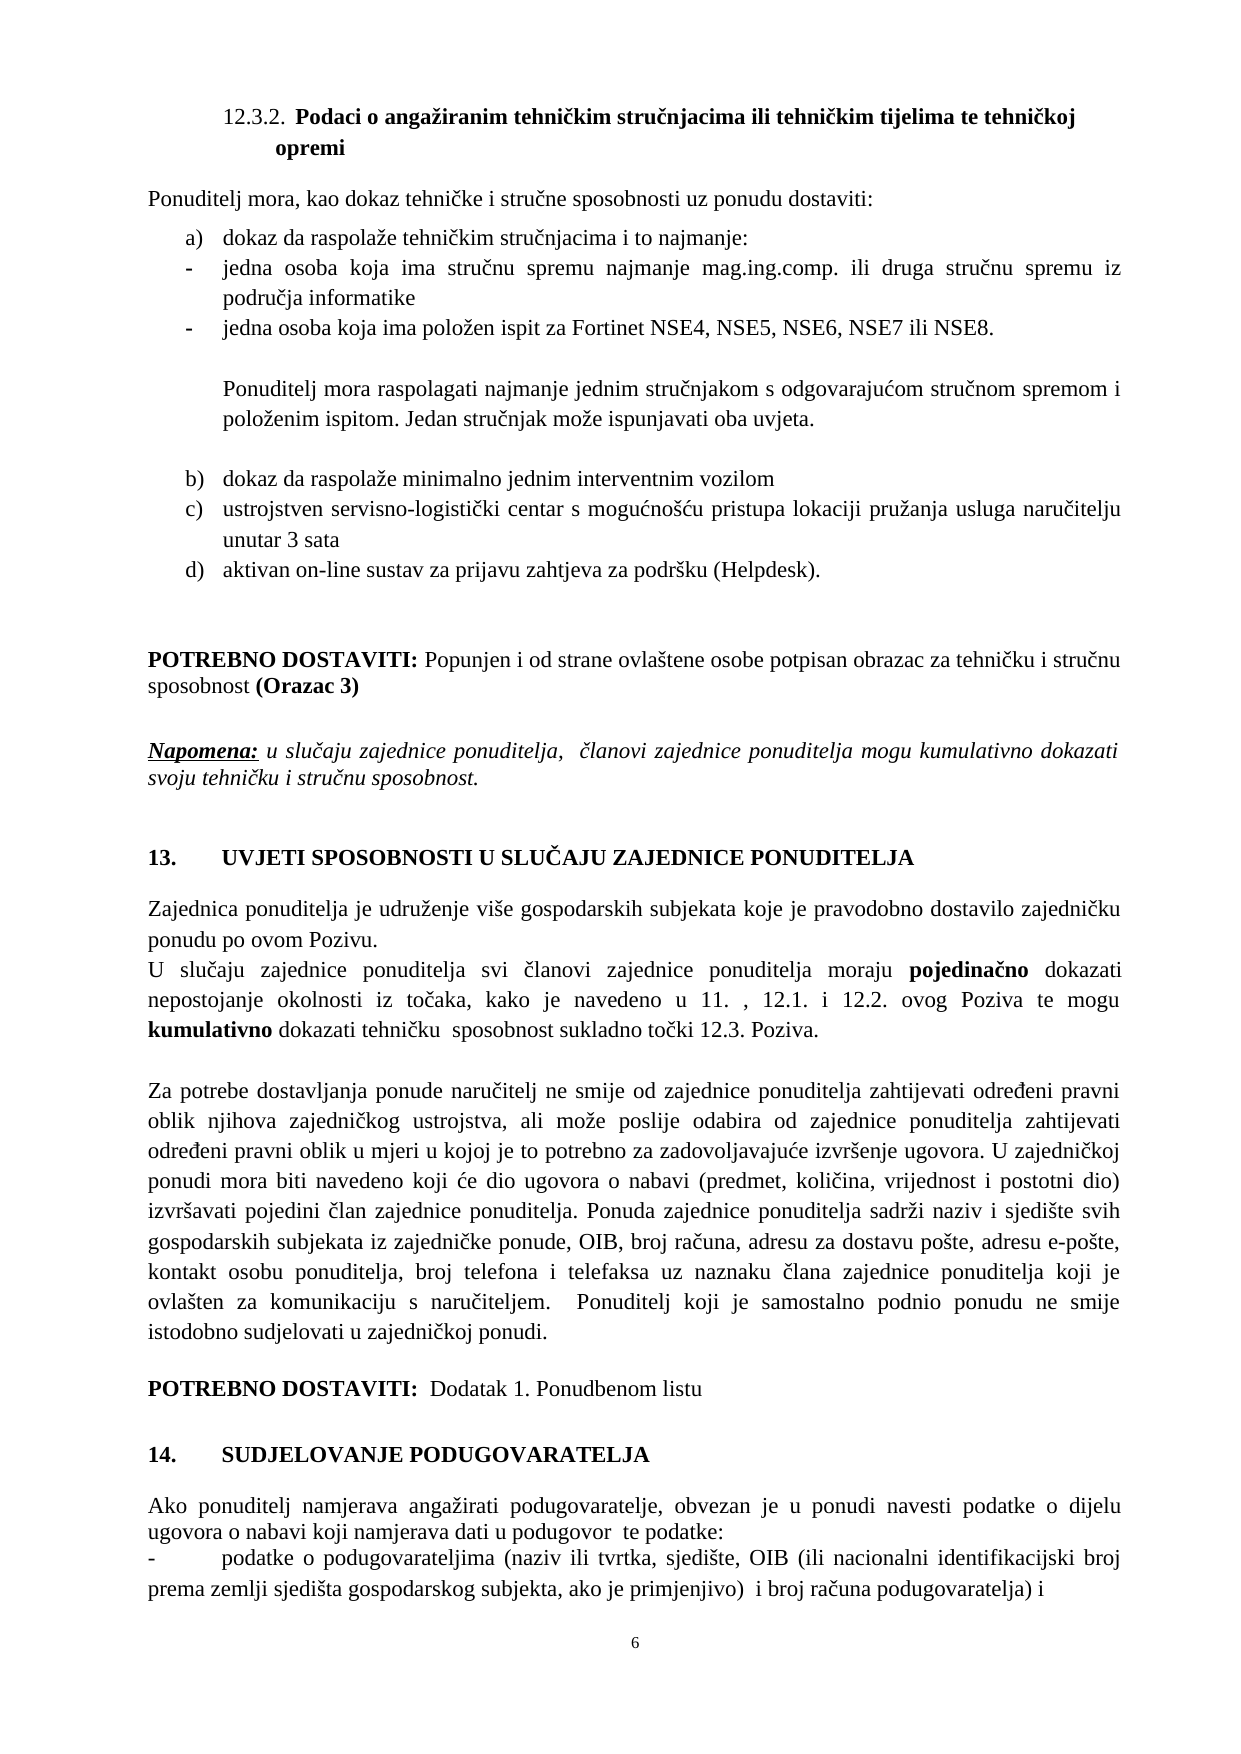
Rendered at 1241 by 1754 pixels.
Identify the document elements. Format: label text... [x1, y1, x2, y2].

list jedna osoba koja ima stručnu spremu najmanje mag.ing.comp. ili druga stručnu spremu iz područja informatike [185, 254, 1122, 310]
text POTREBNO DOSTAVITI: Popunjen i od strane ovlaštene osobe potpisan obrazac za tehničku i stručnu sposobnost (Orazac 3) [148, 646, 1122, 698]
text Ako ponuditelj namjerava angažirati podugovaratelje, obvezan je u ponudi navesti podatke o dijelu ugovora o nabavi koji namjerava dati u podugovor te podatke: [148, 1492, 1122, 1544]
list jedna osoba koja ima položen ispit za Fortinet NSE4, NSE5, NSE6, NSE7 ili NSE8. [185, 314, 1122, 341]
subtitle UVJETI SPOSOBNOSTI U SLUČAJU ZAJEDNICE PONUDITELJA [148, 844, 1122, 871]
list Ponuditelj mora raspolagati najmanje jednim stručnjakom s odgovarajućom stručnom spremom i položenim ispitom. Jedan stručnjak može ispunjavati oba uvjeta. [223, 374, 1122, 431]
text Napomena: u slučaju zajednice ponuditelja, članovi zajednice ponuditelja mogu kumulativno dokazati svoju tehničku i stručnu sposobnost. [148, 737, 1122, 790]
text Zajednica ponuditelja je udruženje više gospodarskih subjekata koje je pravodobno dostavilo zajedničku ponudu po ovom Pozivu. [148, 895, 1122, 952]
list ustrojstven servisno-logistički centar s mogućnošću pristupa lokaciji pružanja usluga naručitelju unutar 3 sata [185, 495, 1122, 552]
list aktivan on-line sustav za prijavu zahtjeva za podršku (Helpdesk). [185, 556, 1122, 582]
text U slučaju zajednice ponuditelja svi članovi zajednice ponuditelja moraju pojedinačno dokazati nepostojanje okolnosti iz točaka, kako je navedeno u 11. , 12.1. i 12.2. ovog Poziva te mogu kumulativno dokazati tehničku sposobnost sukladno točki 12.3. Poziva. [148, 956, 1122, 1043]
list podatke o podugovarateljima (naziv ili tvrtka, sjedište, OIB (ili nacionalni identifikacijski broj prema zemlji sjedišta gospodarskog subjekta, ako je primjenjivo) i broj računa podugovaratelja) i [148, 1544, 1122, 1601]
text Za potrebe dostavljanja ponude naručitelj ne smije od zajednice ponuditelja zahtijevati određeni pravni oblik njihova zajedničkog ustrojstva, ali može poslije odabira od zajednice ponuditelja zahtijevati određeni pravni oblik u mjeri u kojoj je to potrebno za zadovoljavajuće izvršenje ugovora. U zajedničkoj ponudi mora biti navedeno koji će dio ugovora o nabavi (predmet, količina, vrijednost i postotni dio) izvršavati pojedini član zajednice ponuditelja. Ponuda zajednice ponuditelja sadrži naziv i sjedište svih gospodarskih subjekata iz zajedničke ponude, OIB, broj računa, adresu za dostavu pošte, adresu e-pošte, kontakt osobu ponuditelja, broj telefona i telefaksa uz naznaku člana zajednice ponuditelja koji je ovlašten za komunikaciju s naručiteljem. Ponuditelj koji je samostalno podnio ponudu ne smije istodobno sudjelovati u zajedničkoj ponudi. [148, 1077, 1122, 1345]
text POTREBNO DOSTAVITI: Dodatak 1. Ponudbenom listu [148, 1375, 1122, 1401]
list Podaci o angažiranim tehničkim stručnjacima ili tehničkim tijelima te tehničkoj opremi [223, 103, 1122, 160]
list dokaz da raspolaže minimalno jednim interventnim vozilom [185, 465, 1122, 492]
list dokaz da raspolaže tehničkim stručnjacima i to najmanje: [185, 223, 1122, 250]
subtitle SUDJELOVANJE PODUGOVARATELJA [148, 1441, 1122, 1467]
text Ponuditelj mora, kao dokaz tehničke i stručne sposobnosti uz ponudu dostaviti: [148, 185, 1122, 211]
